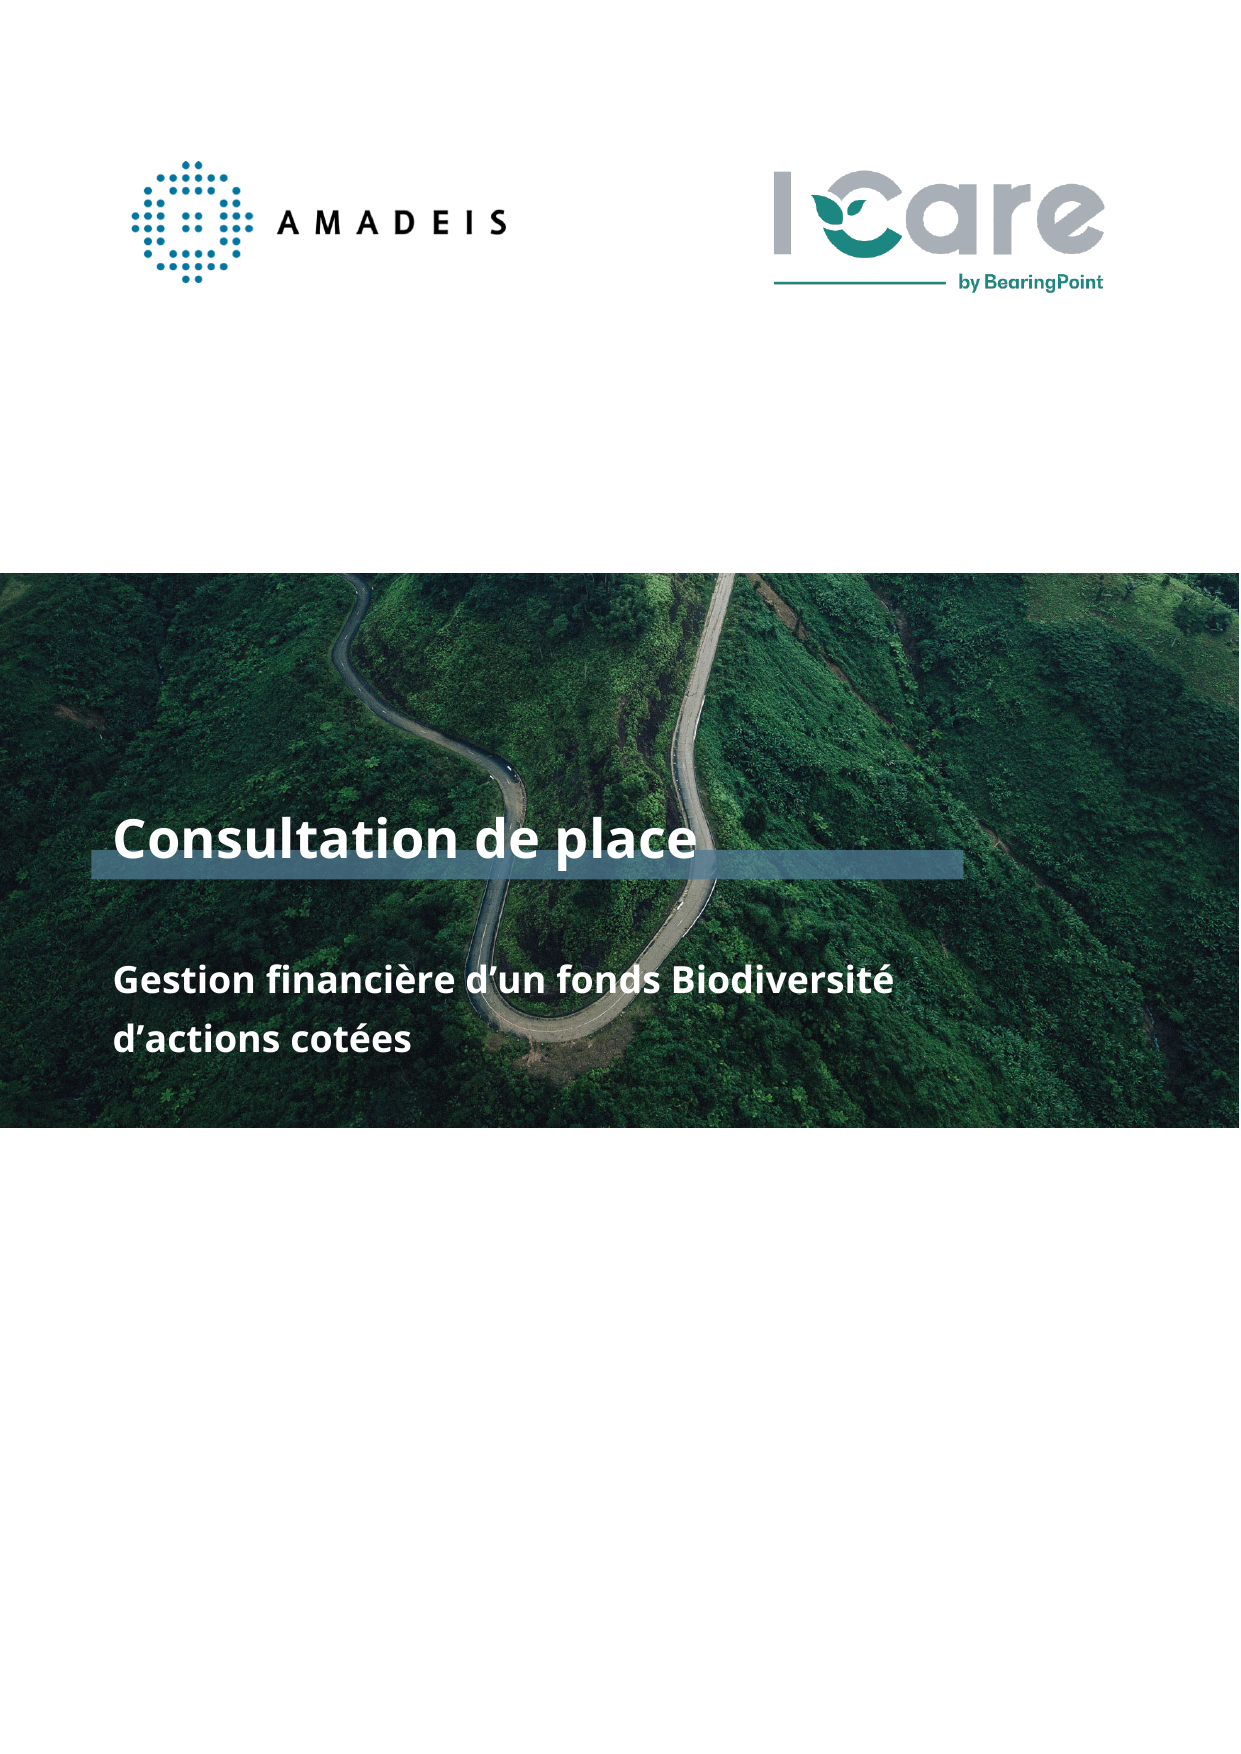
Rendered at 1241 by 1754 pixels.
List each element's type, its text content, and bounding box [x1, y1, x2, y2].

picture [773, 170, 1105, 293]
text d’actions cotées [112, 1012, 1051, 1063]
picture [0, 573, 1239, 1128]
text Gestion financière d’un fonds Biodiversité [112, 953, 1051, 1004]
picture [131, 161, 506, 283]
text Consultation de place [112, 800, 1087, 874]
